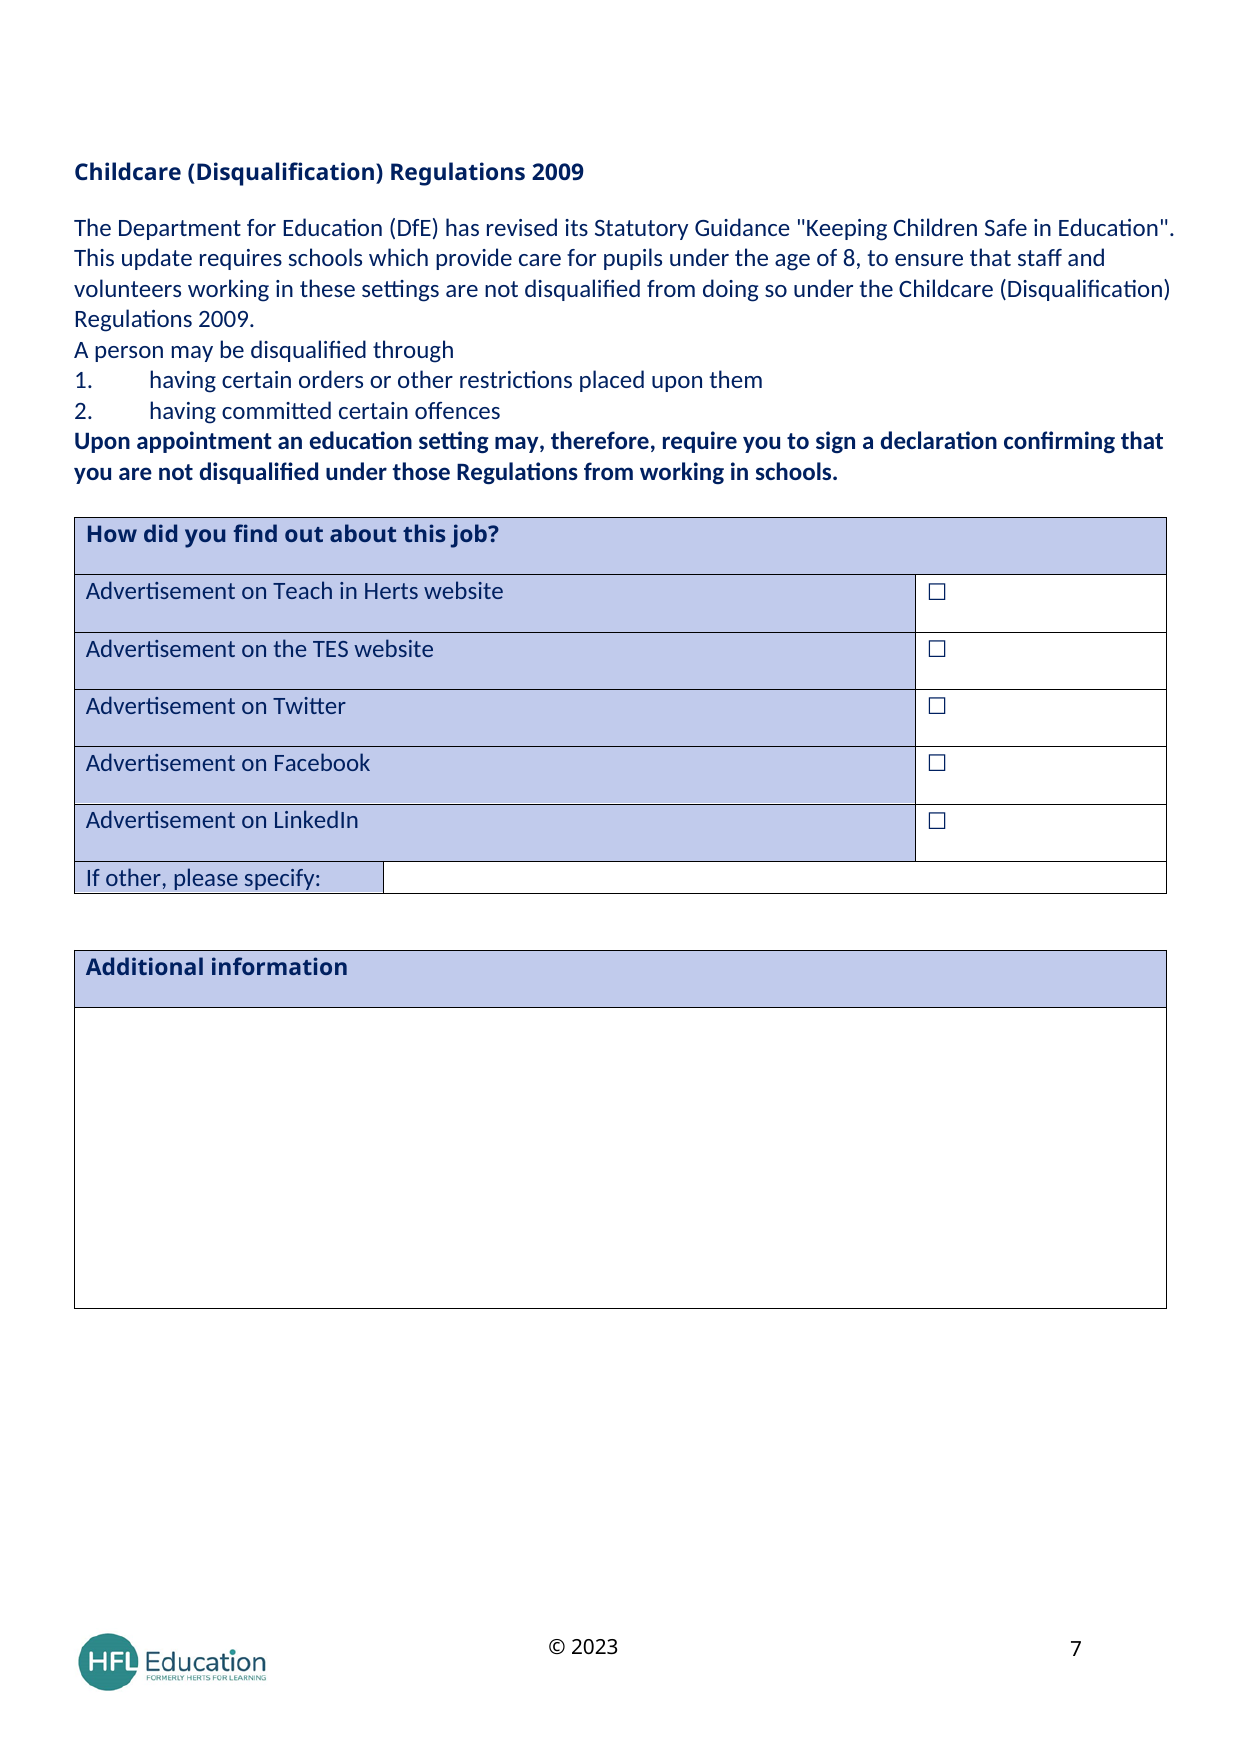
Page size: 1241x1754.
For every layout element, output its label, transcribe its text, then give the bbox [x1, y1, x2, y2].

text A person may be disqualified through [74, 334, 1196, 364]
text 2. having committed certain offences [74, 395, 1196, 426]
subtitle Childcare (Disqualification) Regulations 2009 [74, 156, 1196, 187]
picture [73, 1628, 270, 1695]
table_cell Advertisement on the TES website [75, 633, 915, 689]
table_header How did you find out about this job? [75, 518, 1166, 574]
table_cell Advertisement on Teach in Herts website [75, 575, 915, 632]
table_cell Advertisement on LinkedIn [75, 805, 915, 861]
table_cell [75, 1008, 1166, 1308]
table_cell If other, please specify: [75, 862, 383, 892]
text The Department for Education (DfE) has revised its Statutory Guidance "Keeping Children Safe in Education". [74, 212, 1196, 242]
text 1. having certain orders or other restrictions placed upon them [74, 364, 1196, 395]
table_cell Advertisement on Facebook [75, 747, 915, 803]
text Upon appointment an education setting may, therefore, require you to sign a declaration confirming that you are not disqualified under those Regulations from working in schools. [74, 426, 1196, 487]
table_cell [384, 862, 1166, 892]
table_cell Advertisement on Twitter [75, 690, 915, 746]
text This update requires schools which provide care for pupils under the age of 8, to ensure that staff and volunteers working in these settings are not disqualified from doing so under the Childcare (Disqualification) Regulations 2009. [74, 242, 1196, 334]
table_header Additional information [75, 951, 1166, 1007]
